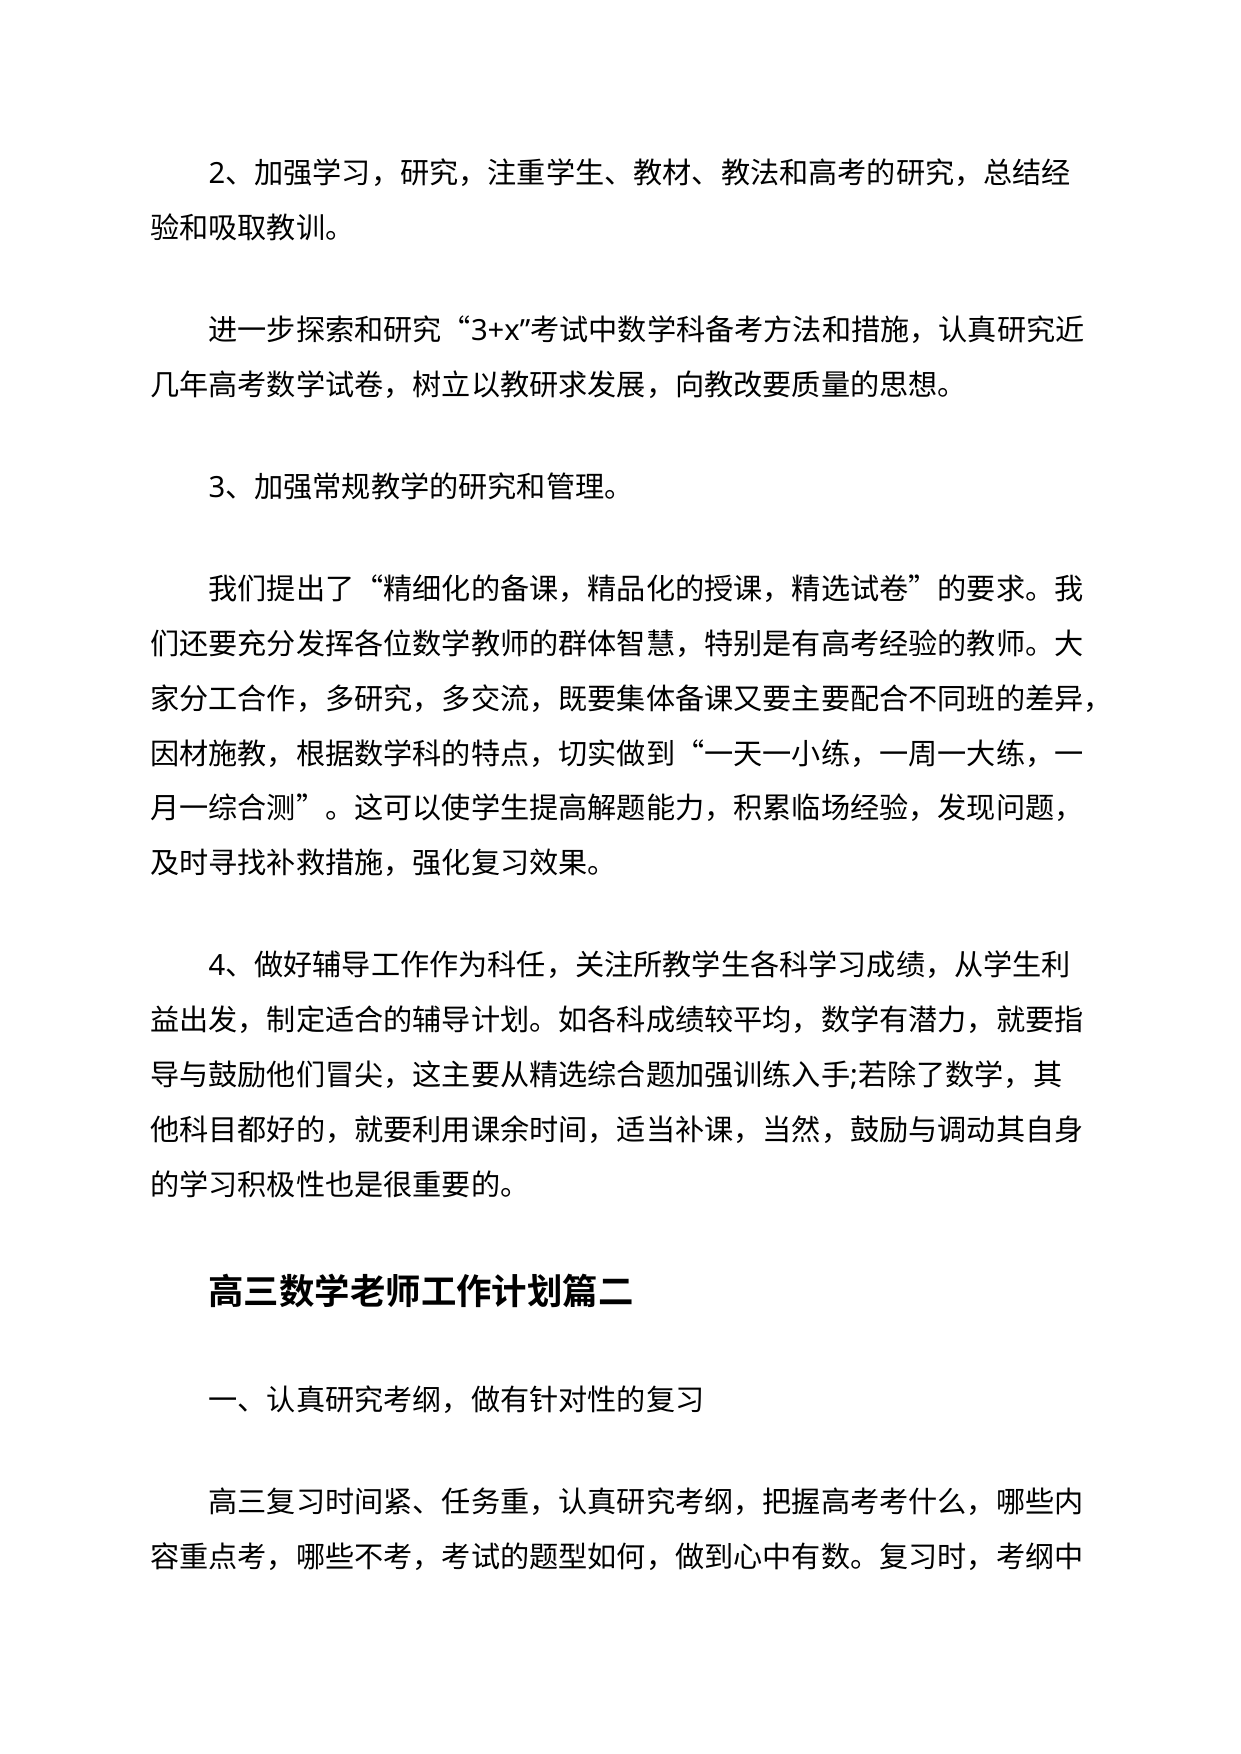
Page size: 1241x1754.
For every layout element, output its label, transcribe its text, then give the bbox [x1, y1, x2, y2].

text 2、加强学习，研究，注重学生、教材、教法和高考的研究，总结经验和吸取教训。 [150, 150, 1090, 247]
text 4、做好辅导工作作为科任，关注所教学生各科学习成绩，从学生利益出发，制定适合的辅导计划。如各科成绩较平均，数学有潜力，就要指导与鼓励他们冒尖，这主要从精选综合题加强训练入手;若除了数学，其他科目都好的，就要利用课余时间，适当补课，当然，鼓励与调动其自身的学习积极性也是很重要的。 [150, 942, 1090, 1204]
text 高三数学老师工作计划篇二 [150, 1263, 1090, 1314]
text 我们提出了“精细化的备课，精品化的授课，精选试卷”的要求。我们还要充分发挥各位数学教师的群体智慧，特别是有高考经验的教师。大家分工合作，多研究，多交流，既要集体备课又要主要配合不同班的差异，因材施教，根据数学科的特点，切实做到“一天一小练，一周一大练，一月一综合测”。这可以使学生提高解题能力，积累临场经验，发现问题，及时寻找补救措施，强化复习效果。 [150, 566, 1090, 882]
text 进一步探索和研究“3+x”考试中数学科备考方法和措施，认真研究近几年高考数学试卷，树立以教研求发展，向教改要质量的思想。 [150, 307, 1090, 404]
text 3、加强常规教学的研究和管理。 [150, 463, 1090, 506]
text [150, 1478, 1090, 1576]
text 一、认真研究考纲，做有针对性的复习 [150, 1377, 1090, 1419]
